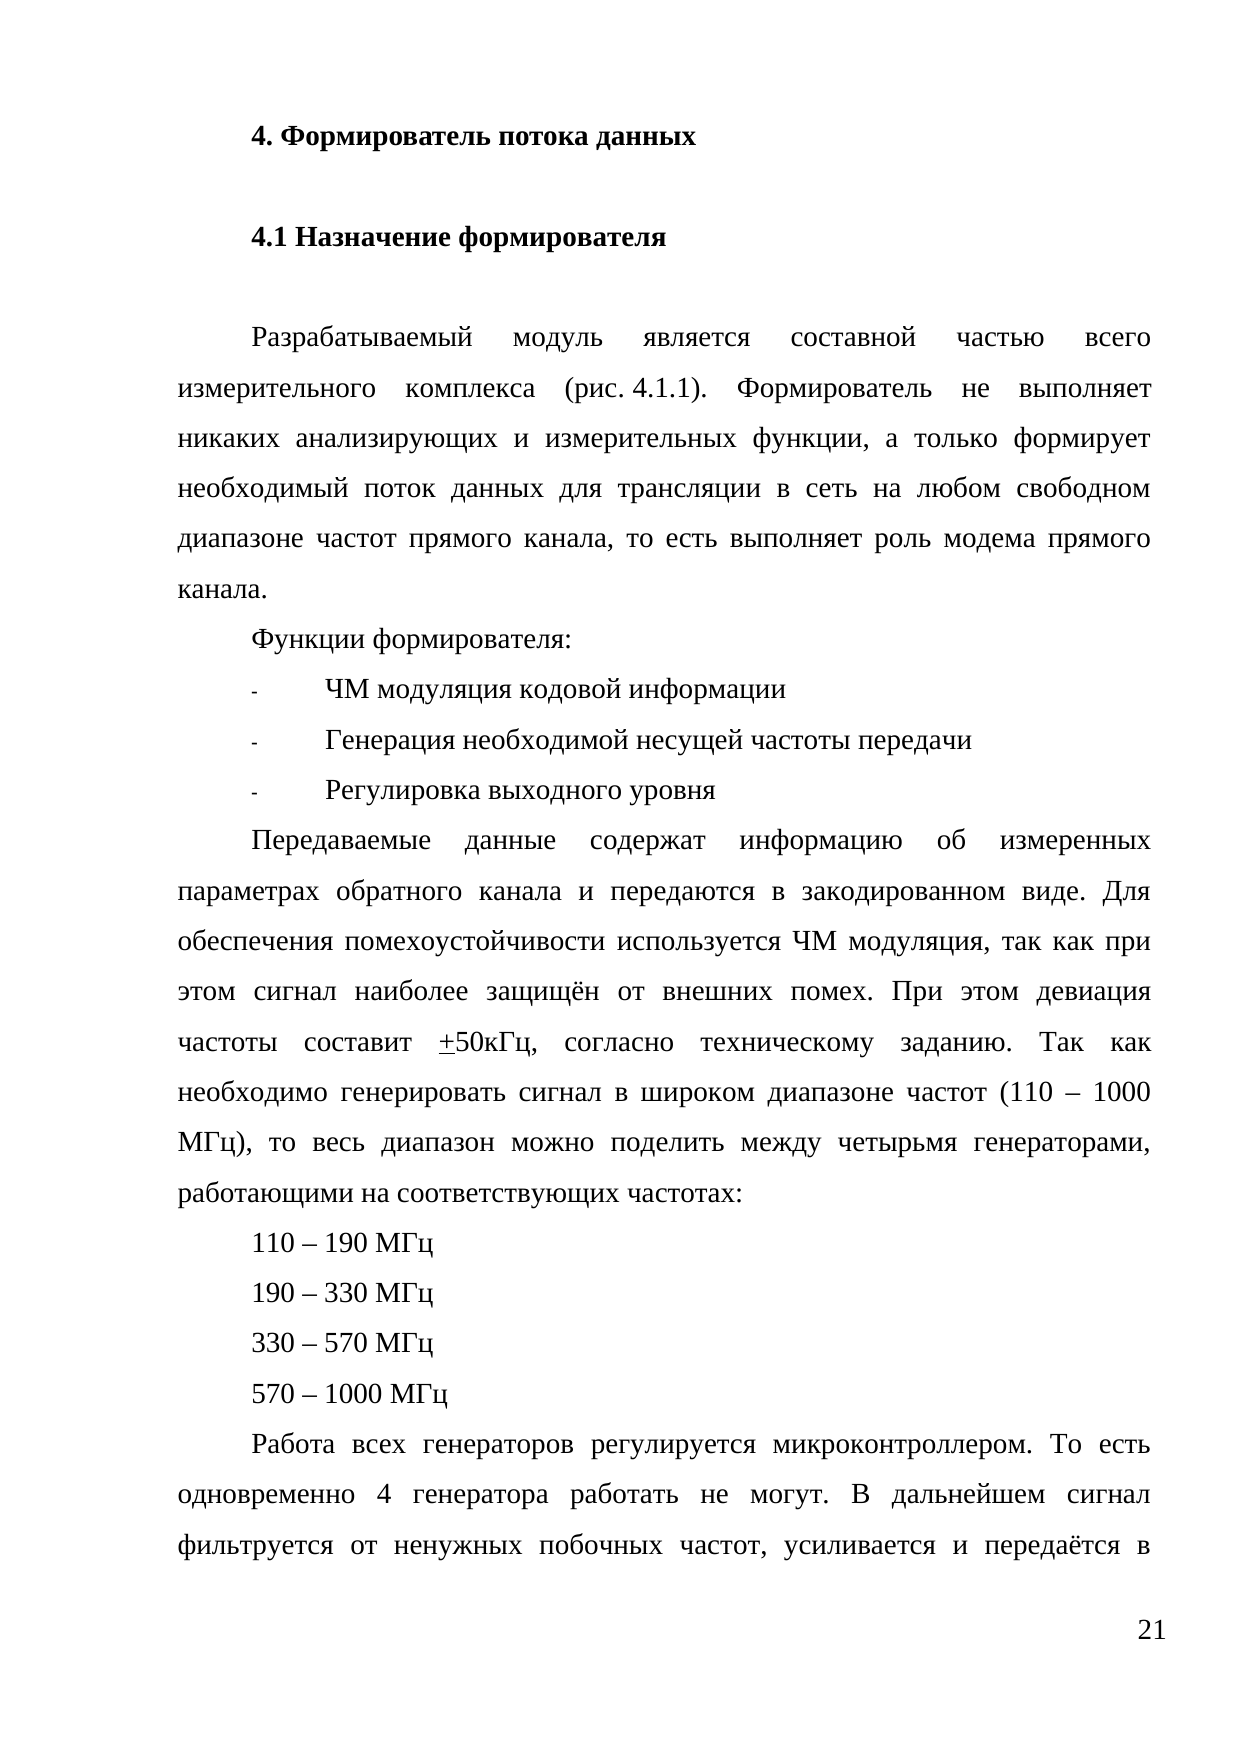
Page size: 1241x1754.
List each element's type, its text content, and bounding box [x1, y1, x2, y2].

text Разрабатываемый модуль является составной частью всего измерительного комплекса (рис. 4.1.1). Формирователь не выполняет никаких анализирующих и измерительных функции, а только формирует необходимый поток данных для трансляции в сеть на любом свободном диапазоне частот прямого канала, то есть выполняет роль модема прямого канала. [177, 319, 1152, 604]
text Передаваемые данные содержат информацию об измеренных параметрах обратного канала и передаются в закодированном виде. Для обеспечения помехоустойчивости используется ЧМ модуляция, так как при этом сигнал наиболее защищён от внешних помех. При этом девиация частоты составит +50кГц, согласно техническому заданию. Так как необходимо генерировать сигнал в широком диапазоне частот (110 – 1000 МГц), то весь диапазон можно поделить между четырьмя генераторами, работающими на соответствующих частотах: [177, 822, 1152, 1208]
list Регулировка выходного уровня [177, 772, 1152, 806]
list ЧМ модуляция кодовой информации [177, 672, 1152, 705]
subtitle 4.1 Назначение формирователя [177, 219, 1152, 252]
list 570 – 1000 МГц [177, 1376, 1152, 1409]
list 330 – 570 МГц [177, 1326, 1152, 1359]
text Функции формирователя: [177, 621, 1152, 655]
subtitle 4. Формирователь потока данных [177, 118, 1152, 152]
list Генерация необходимой несущей частоты передачи [177, 722, 1152, 755]
list 110 – 190 МГц [177, 1225, 1152, 1258]
list 190 – 330 МГц [177, 1275, 1152, 1309]
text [177, 1426, 1152, 1560]
